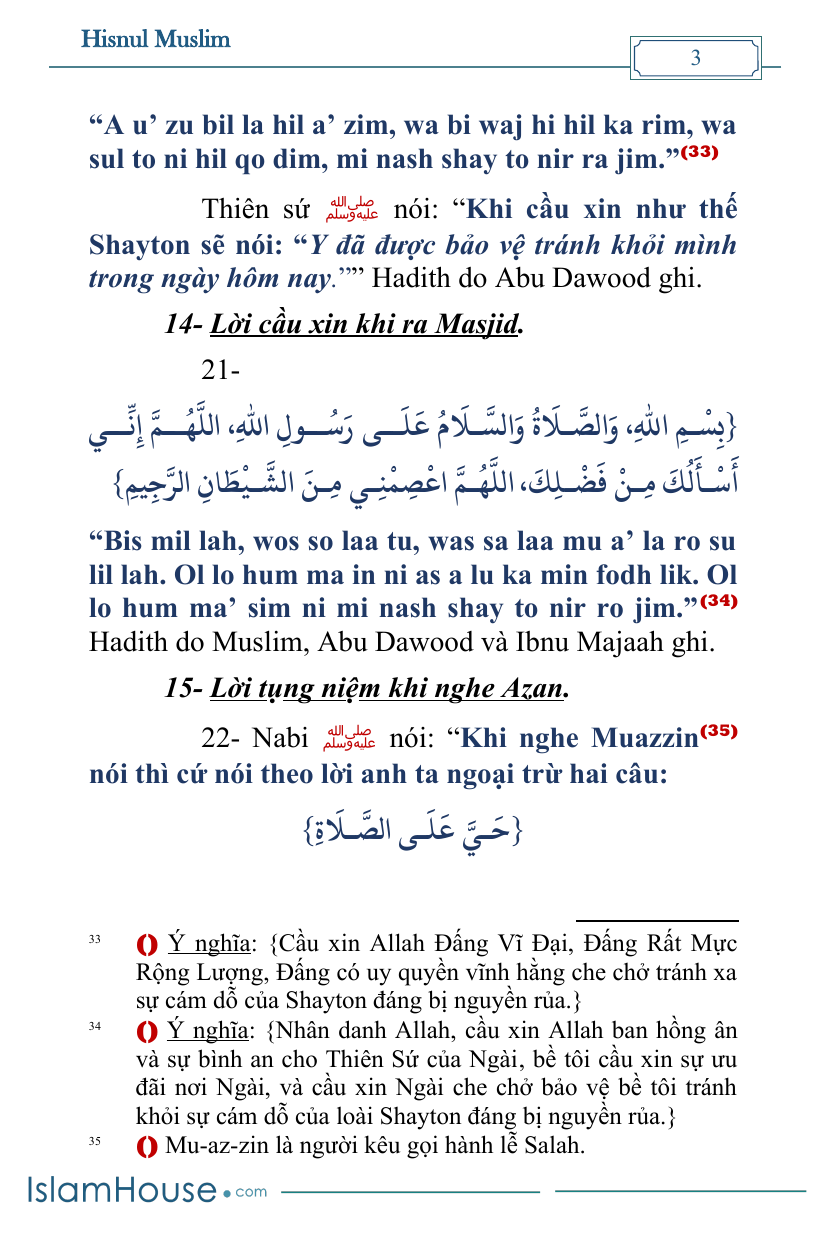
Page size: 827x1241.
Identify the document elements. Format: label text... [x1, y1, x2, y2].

text 21- [89, 352, 738, 386]
text “A u’ zu bil la hil a’ zim, wa bi waj hi hil ka rim, wa sul to ni hil qo dim, mi nash shay to nir ra jim.”() [89, 107, 738, 175]
text 15- Lời tụng niệm khi nghe Azan. [89, 671, 738, 704]
text {حَـيَّ عَلَـى الصَّـلَاةِ} [89, 802, 738, 858]
text “Bis mil lah, wos so laa tu, was sa laa mu a’ la ro su lil lah. Ol lo hum ma in ni as a lu ka min fodh lik. Ol lo hum ma’ sim ni mi nash shay to nir ro jim.”() Hadith do Muslim, Abu Dawood và Ibnu Majaah ghi. [89, 523, 738, 658]
text {بِسْـمِ اللهِ، وَالصَّـلَاةُ وَالسَّـلَامُ عَلَـى رَسُـولِ اللهِ، اللَّهُـمَّ إِنِّـي أَسْـأَلُكَ مِـنْ فَضْـلِكَ، اللَّهُـمَّ اعْصِمْنِـي مِـنَ الشَّـيْطَانِ الرَّجِيمِ} [89, 398, 738, 511]
picture [20, 1171, 541, 1209]
text 22- Nabi ﷺ nói: “Khi nghe Muazzin() nói thì cứ nói theo lời anh ta ngoại trừ hai câu: [89, 717, 738, 789]
text Thiên sứ ﷺ nói: “Khi cầu xin như thế Shayton sẽ nói: “Y đã được bảo vệ tránh khỏi mình trong ngày hôm nay.”” Hadith do Abu Dawood ghi. [89, 188, 738, 294]
picture [548, 1170, 807, 1208]
text 14- Lời cầu xin khi ra Masjid. [89, 306, 738, 340]
